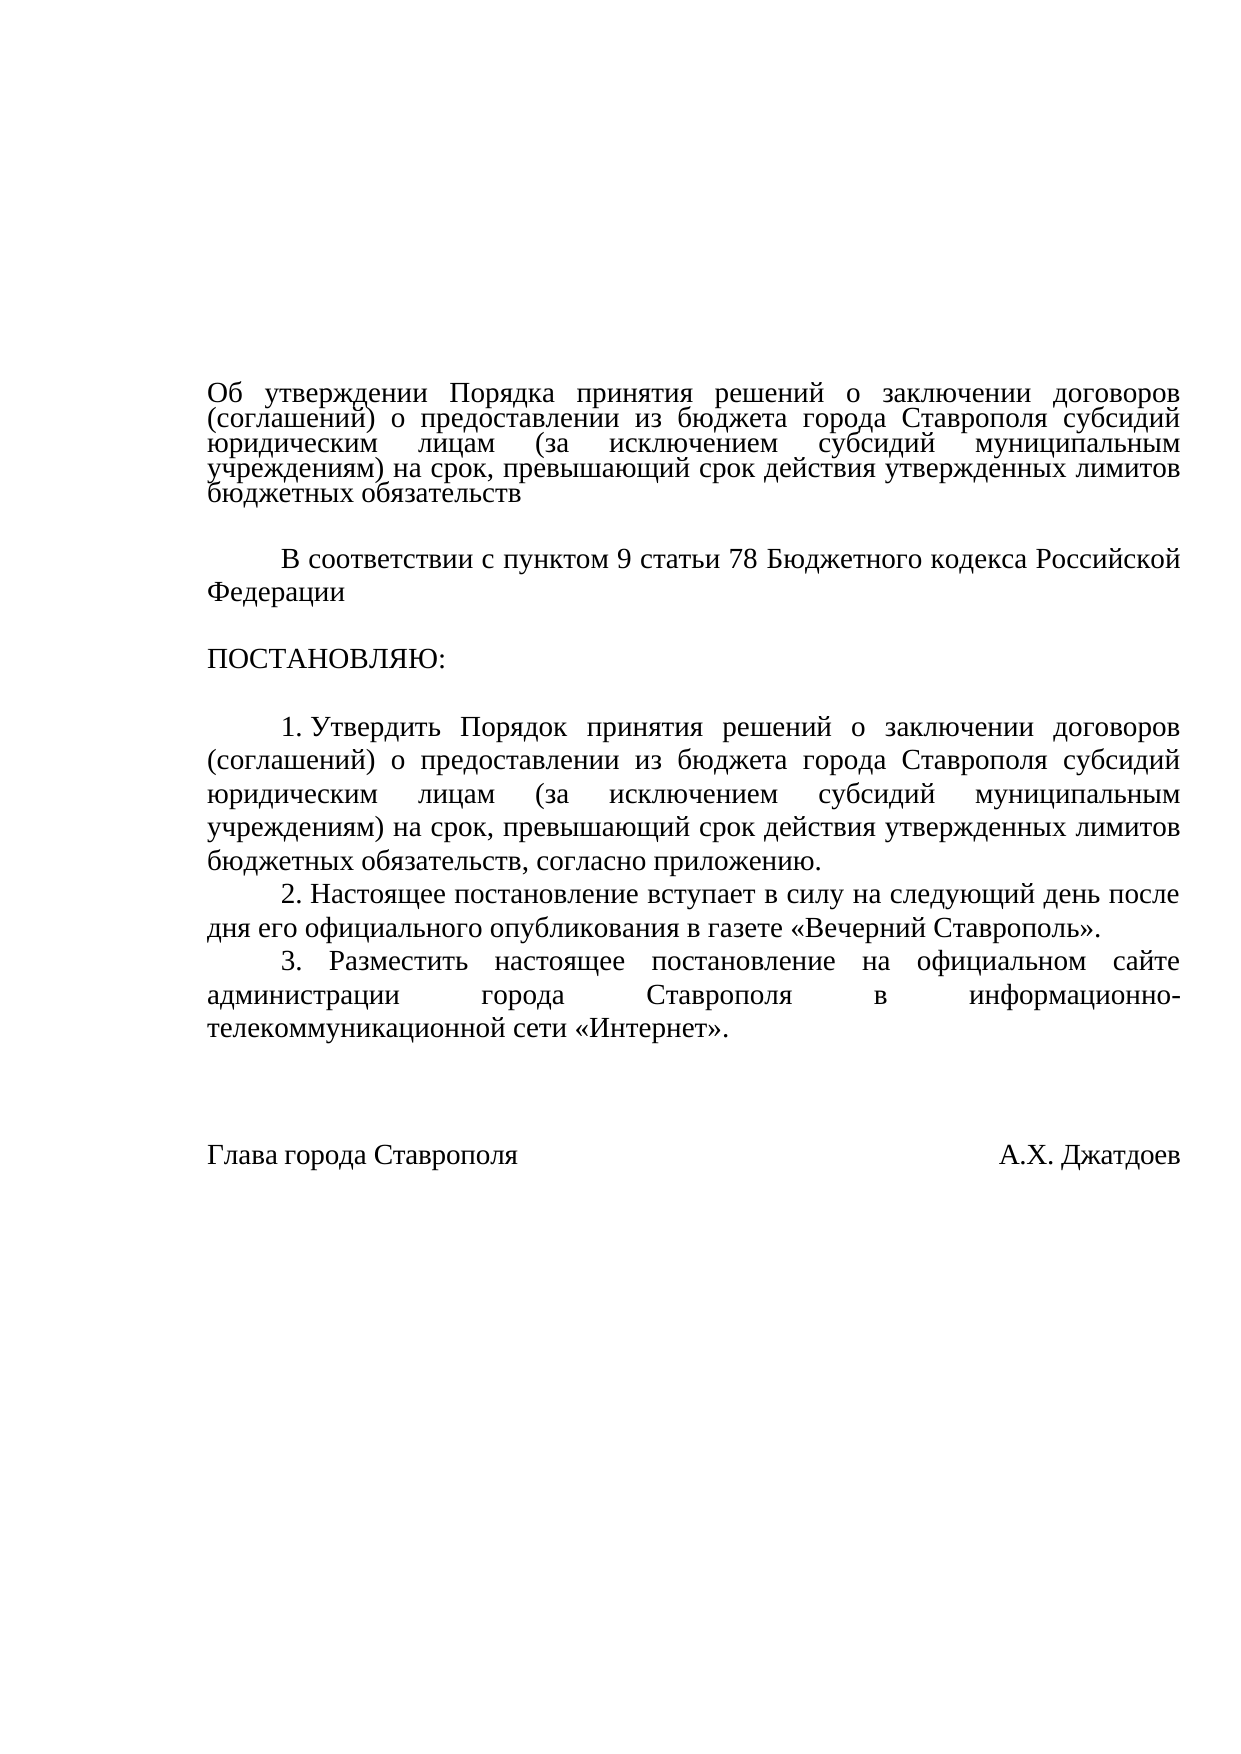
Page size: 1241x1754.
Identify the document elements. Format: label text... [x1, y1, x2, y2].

text Глава города Ставрополя А.Х. Джатдоев [1078, 1145, 1181, 1170]
text В соответствии с пунктом 9 статьи 78 Бюджетного кодекса Российской Федерации [207, 541, 1181, 608]
text ПОСТАНОВЛЯЮ: [207, 642, 1181, 675]
text 2. Настоящее постановление вступает в силу на следующий день после дня его официального опубликования в газете «Вечерний Ставрополь». [207, 876, 1181, 943]
text 3. Разместить настоящее постановление на официальном сайте администрации города Ставрополя в информационно-телекоммуникационной сети «Интернет». [207, 943, 1181, 1044]
text Глава города Ставрополя А.Х. Джатдоев [207, 1145, 1068, 1170]
text 1. Утвердить Порядок принятия решений о заключении договоров (соглашений) о предоставлении из бюджета города Ставрополя субсидий юридическим лицам (за исключением субсидий муниципальным учреждениям) на срок, превышающий срок действия утвержденных лимитов бюджетных обязательств, согласно приложению. [207, 709, 1181, 876]
title Об утверждении Порядка принятия решений о заключении договоров (соглашений) о предоставлении из бюджета города Ставрополя субсидий юридическим лицам (за исключением субсидий муниципальным учреждениям) на срок, превышающий срок действия утвержденных лимитов бюджетных обязательств [207, 382, 1181, 507]
